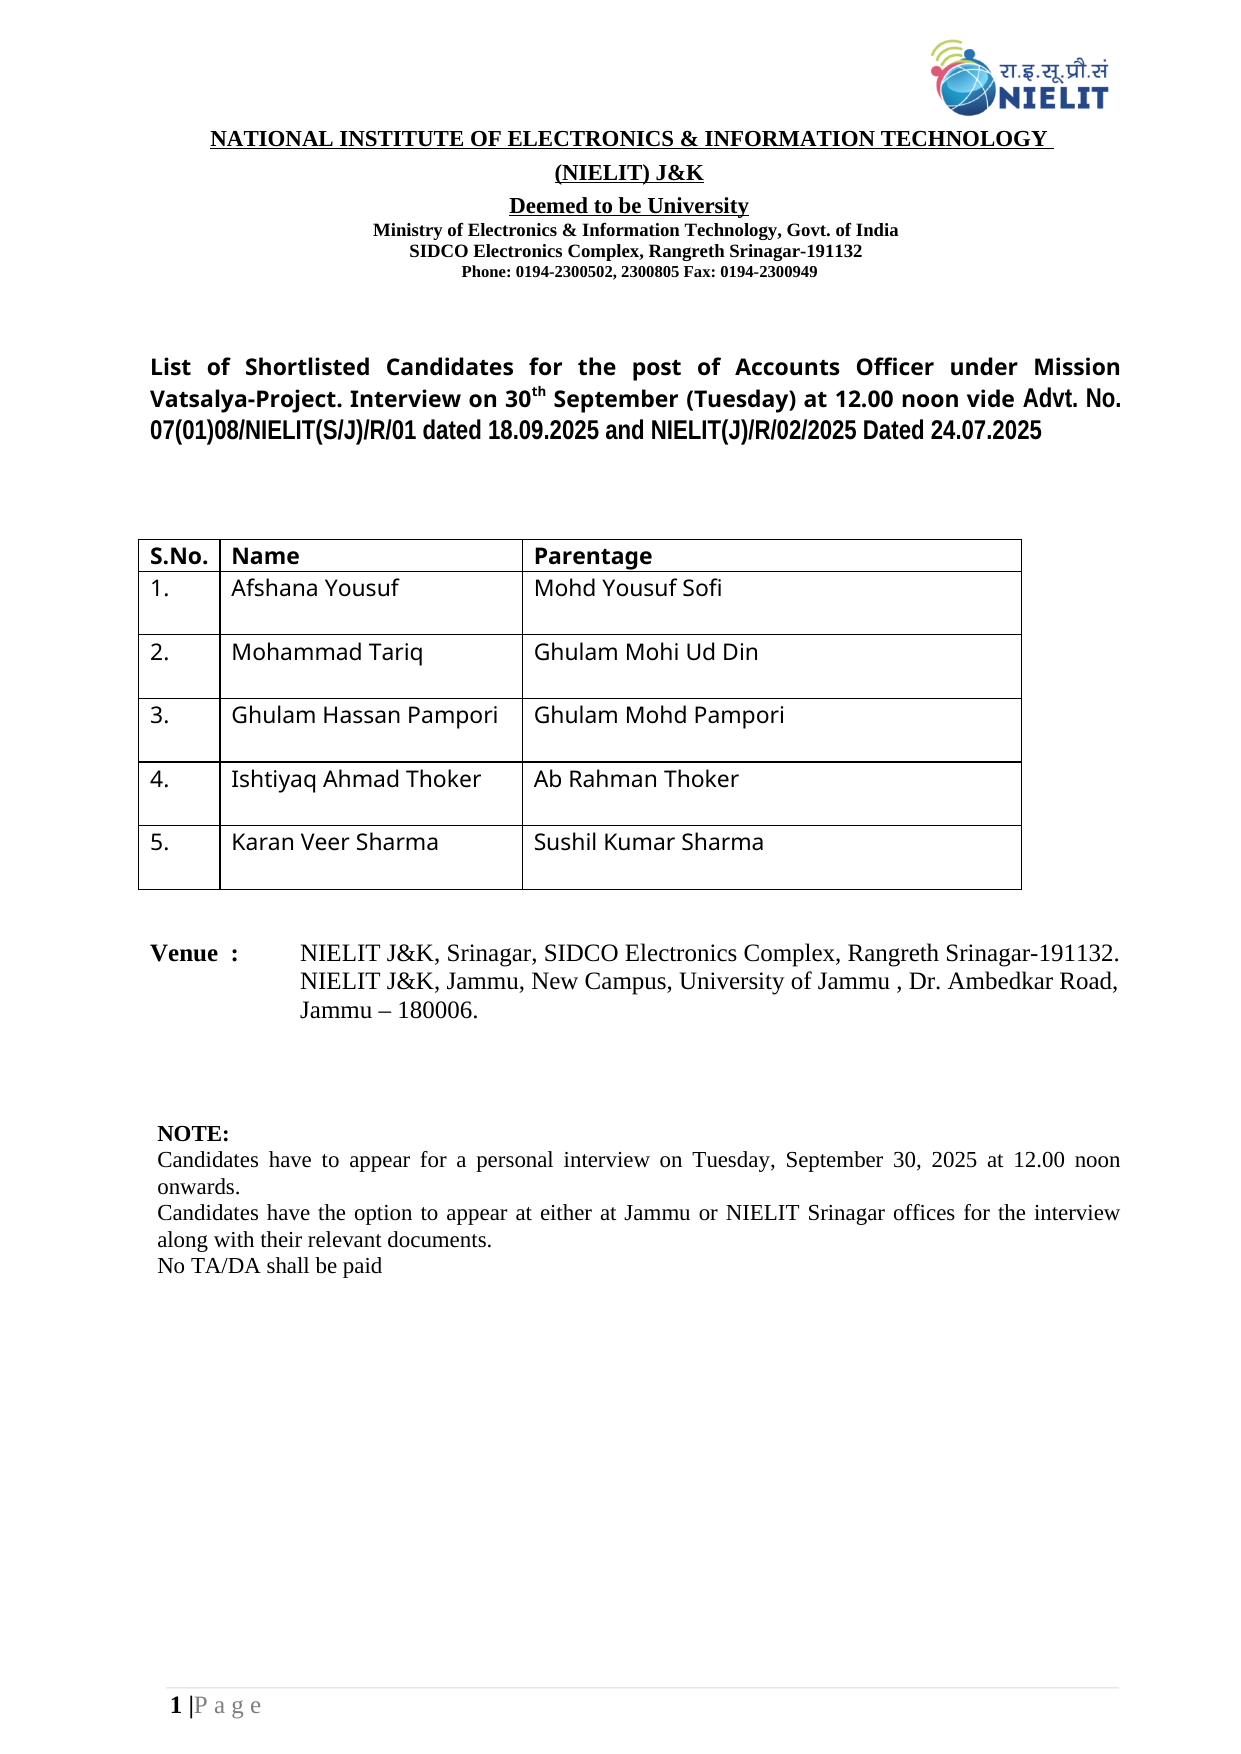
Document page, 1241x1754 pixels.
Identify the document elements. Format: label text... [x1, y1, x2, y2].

table_cell 4. [139, 763, 219, 825]
table_cell 2. [139, 635, 219, 698]
table_cell 3. [139, 699, 219, 761]
table_header Name [221, 540, 522, 571]
title Deemed to be University [150, 192, 1108, 218]
table_cell Afshana Yousuf [221, 572, 522, 634]
text SIDCO Electronics Complex, Rangreth Srinagar-191132 [150, 240, 1122, 262]
subtitle Candidates have to appear for a personal interview on Tuesday, September 30, 2025 at 12.00 noon onwards. [157, 1147, 1122, 1199]
text NIELIT J&K, Jammu, New Campus, University of Jammu , Dr. Ambedkar Road, Jammu – 180006. [150, 966, 1122, 1024]
subtitle NOTE: [157, 1120, 1122, 1147]
title (NIELIT) J&K [150, 159, 1108, 185]
table_cell Mohammad Tariq [221, 635, 522, 698]
text Ministry of Electronics & Information Technology, Govt. of India [150, 218, 1122, 240]
table_header S.No. [139, 540, 219, 571]
table_header Parentage [523, 540, 1021, 571]
table_cell Ghulam Hassan Pampori [221, 699, 522, 761]
subtitle Candidates have the option to appear at either at Jammu or NIELIT Srinagar offices for the interview along with their relevant documents. [157, 1199, 1122, 1252]
table_cell Karan Veer Sharma [221, 826, 522, 888]
text List of Shortlisted Candidates for the post of Accounts Officer under Mission Vatsalya-Project. Interview on 30th September (Tuesday) at 12.00 noon vide Advt. No. 07(01)08/NIELIT(S/J)/R/01 dated 18.09.2025 and NIELIT(J)/R/02/2025 Dated 24.07.2025 [150, 350, 1122, 445]
table_cell Sushil Kumar Sharma [523, 826, 1021, 888]
picture [929, 37, 1109, 117]
title NATIONAL INSTITUTE OF ELECTRONICS & INFORMATION TECHNOLOGY [150, 125, 1108, 152]
table_cell 1. [139, 572, 219, 634]
text Venue : NIELIT J&K, Srinagar, SIDCO Electronics Complex, Rangreth Srinagar-191132. [150, 938, 1122, 966]
table_cell Mohd Yousuf Sofi [523, 572, 1021, 634]
table_cell 5. [139, 826, 219, 888]
table_cell Ghulam Mohi Ud Din [523, 635, 1021, 698]
table_cell Ghulam Mohd Pampori [523, 699, 1021, 761]
table_cell Ab Rahman Thoker [523, 763, 1021, 825]
table_cell Ishtiyaq Ahmad Thoker [221, 763, 522, 825]
subtitle Phone: 0194-2300502, 2300805 Fax: 0194-2300949 [157, 262, 1122, 281]
subtitle No TA/DA shall be paid [157, 1252, 1122, 1278]
